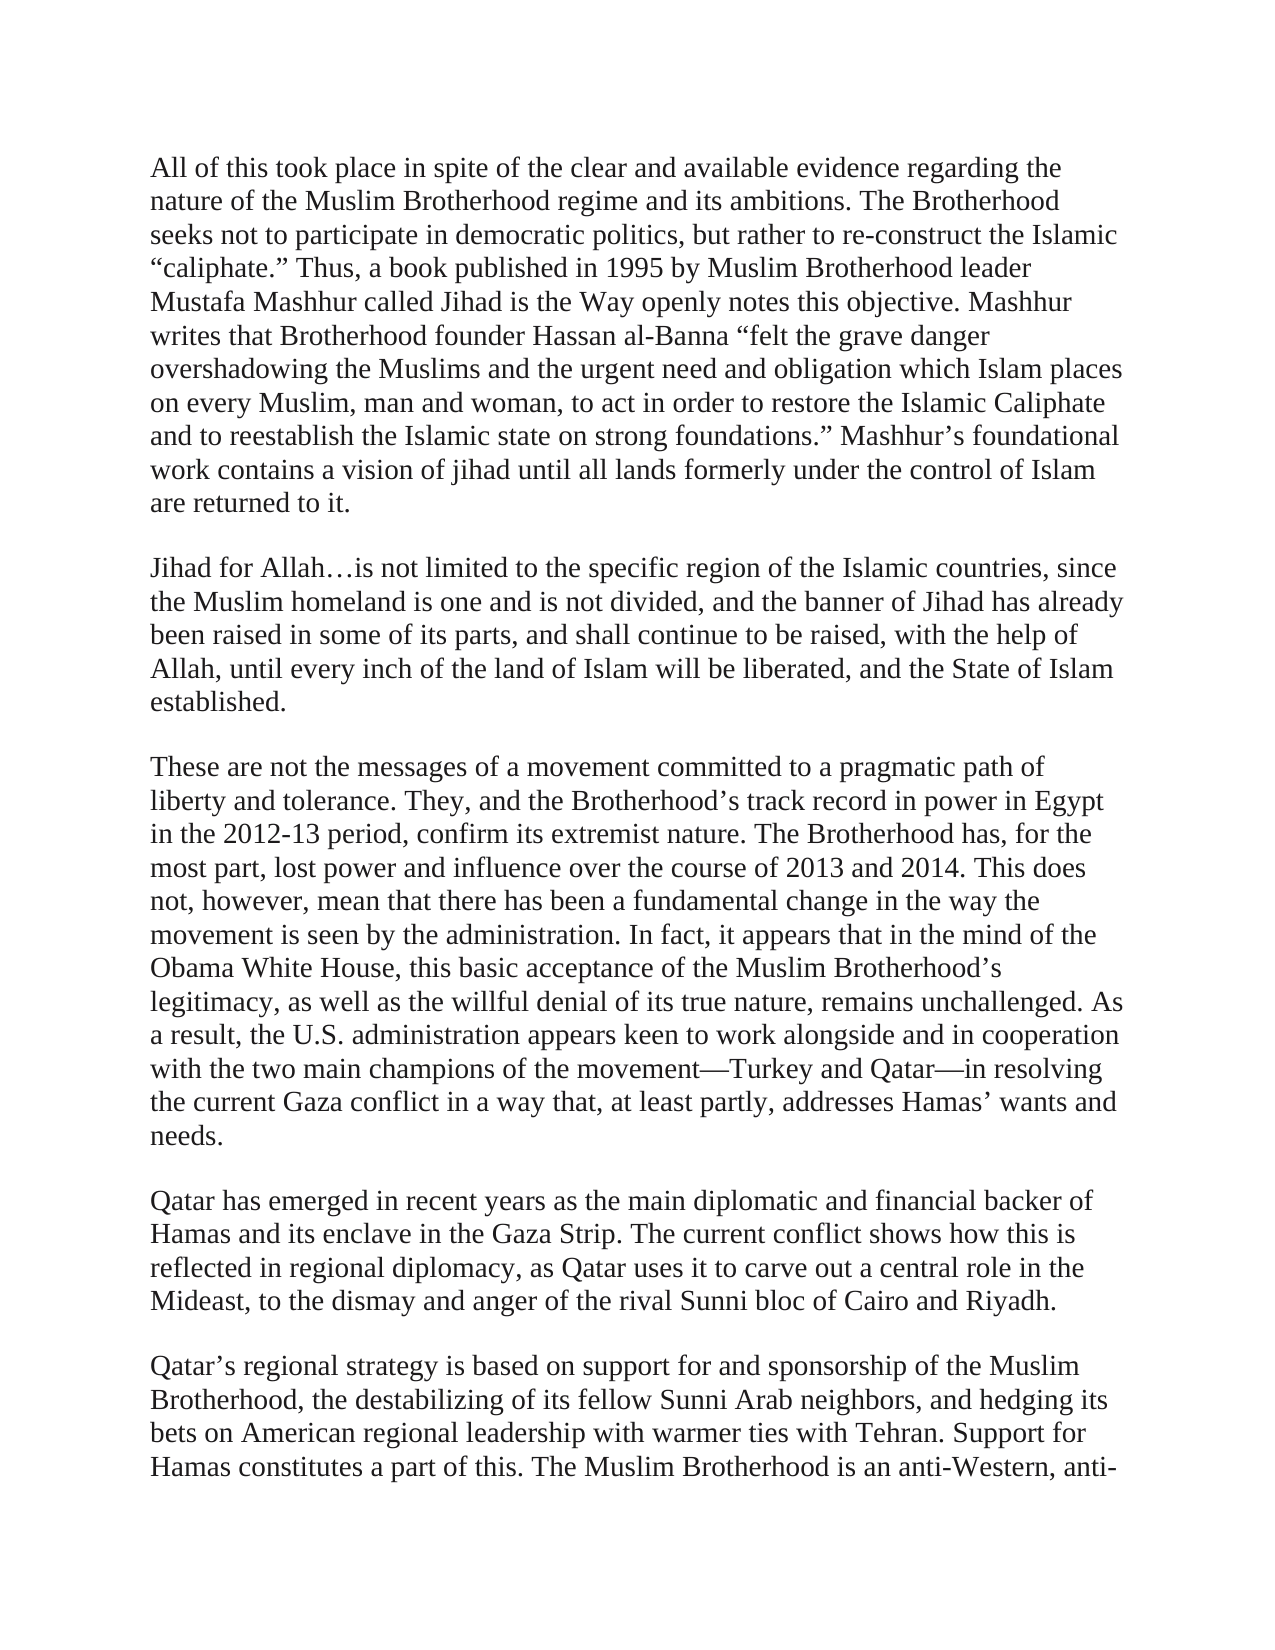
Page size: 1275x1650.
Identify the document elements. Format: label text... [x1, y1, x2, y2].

text Qatar has emerged in recent years as the main diplomatic and financial backer of Hamas and its enclave in the Gaza Strip. The current conflict shows how this is reflected in regional diplomacy, as Qatar uses it to carve out a central role in the Mideast, to the dismay and anger of the rival Sunni bloc of Cairo and Riyadh. [150, 1183, 1125, 1317]
text Jihad for Allah…is not limited to the specific region of the Islamic countries, since the Muslim homeland is one and is not divided, and the banner of Jihad has already been raised in some of its parts, and shall continue to be raised, with the help of Allah, until every inch of the land of Islam will be liberated, and the State of Islam established. [150, 550, 1125, 718]
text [150, 1348, 1125, 1482]
text These are not the messages of a movement committed to a pragmatic path of liberty and tolerance. They, and the Brotherhood’s track record in power in Egypt in the 2012-13 period, confirm its extremist nature. The Brotherhood has, for the most part, lost power and influence over the course of 2013 and 2014. This does not, however, mean that there has been a fundamental change in the way the movement is seen by the administration. In fact, it appears that in the mind of the Obama White House, this basic acceptance of the Muslim Brotherhood’s legitimacy, as well as the willful denial of its true nature, remains unchallenged. As a result, the U.S. administration appears keen to work alongside and in cooperation with the two main champions of the movement—Turkey and Qatar—in resolving the current Gaza conflict in a way that, at least partly, addresses Hamas’ wants and needs. [150, 749, 1125, 1152]
text All of this took place in spite of the clear and available evidence regarding the nature of the Muslim Brotherhood regime and its ambitions. The Brotherhood seeks not to participate in democratic politics, but rather to re-construct the Islamic “caliphate.” Thus, a book published in 1995 by Muslim Brotherhood leader Mustafa Mashhur called Jihad is the Way openly notes this objective. Mashhur writes that Brotherhood founder Hassan al-Banna “felt the grave danger overshadowing the Muslims and the urgent need and obligation which Islam places on every Muslim, man and woman, to act in order to restore the Islamic Caliphate and to reestablish the Islamic state on strong foundations.” Mashhur’s foundational work contains a vision of jihad until all lands formerly under the control of Islam are returned to it. [150, 150, 1125, 519]
